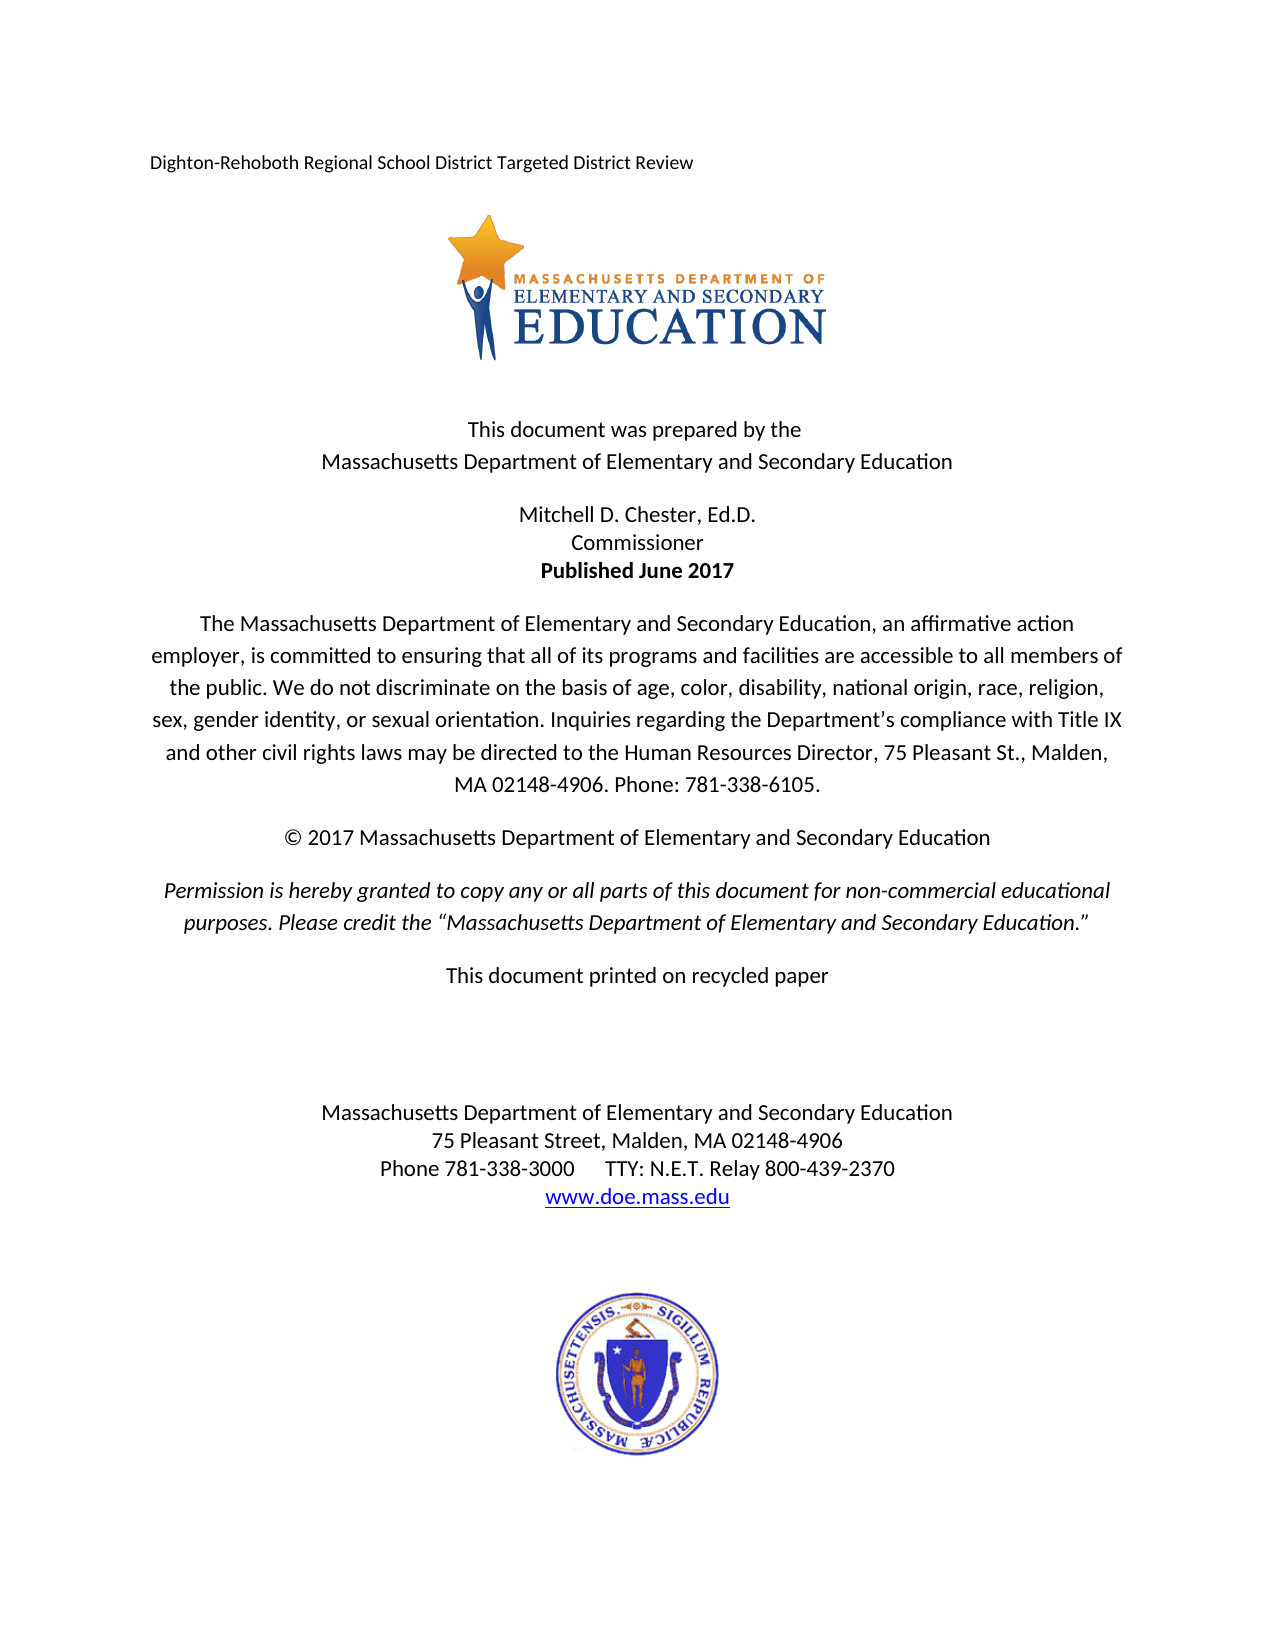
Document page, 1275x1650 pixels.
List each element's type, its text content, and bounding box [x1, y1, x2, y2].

text 75 Pleasant Street, Malden, MA 02148-4906 [150, 1126, 1125, 1154]
picture [444, 203, 831, 390]
picture [553, 1291, 722, 1459]
text This document printed on recycled paper [150, 961, 1125, 989]
text www.doe.mass.edu [150, 1182, 1125, 1210]
text The Massachusetts Department of Elementary and Secondary Education, an affirmative action employer, is committed to ensuring that all of its programs and facilities are accessible to all members of the public. We do not discriminate on the basis of age, color, disability, national origin, race, religion, sex, gender identity, or sexual orientation. Inquiries regarding the Department’s compliance with Title IX and other civil rights laws may be directed to the Human Resources Director, 75 Pleasant St., Malden, MA 02148-4906. Phone: 781-338-6105. [150, 609, 1125, 798]
text Published June 2017 [150, 556, 1125, 584]
text © 2017 Massachusetts Department of Elementary and Secondary Education [150, 823, 1125, 851]
text Mitchell D. Chester, Ed.D. [150, 500, 1125, 528]
text This document was prepared by the Massachusetts Department of Elementary and Secondary Education [150, 415, 1125, 475]
text Phone 781-338-3000 TTY: N.E.T. Relay 800-439-2370 [150, 1154, 1125, 1182]
text Commissioner [150, 528, 1125, 556]
text Massachusetts Department of Elementary and Secondary Education [150, 1098, 1125, 1126]
text Permission is hereby granted to copy any or all parts of this document for non-commercial educational purposes. Please credit the “Massachusetts Department of Elementary and Secondary Education.” [150, 876, 1125, 936]
